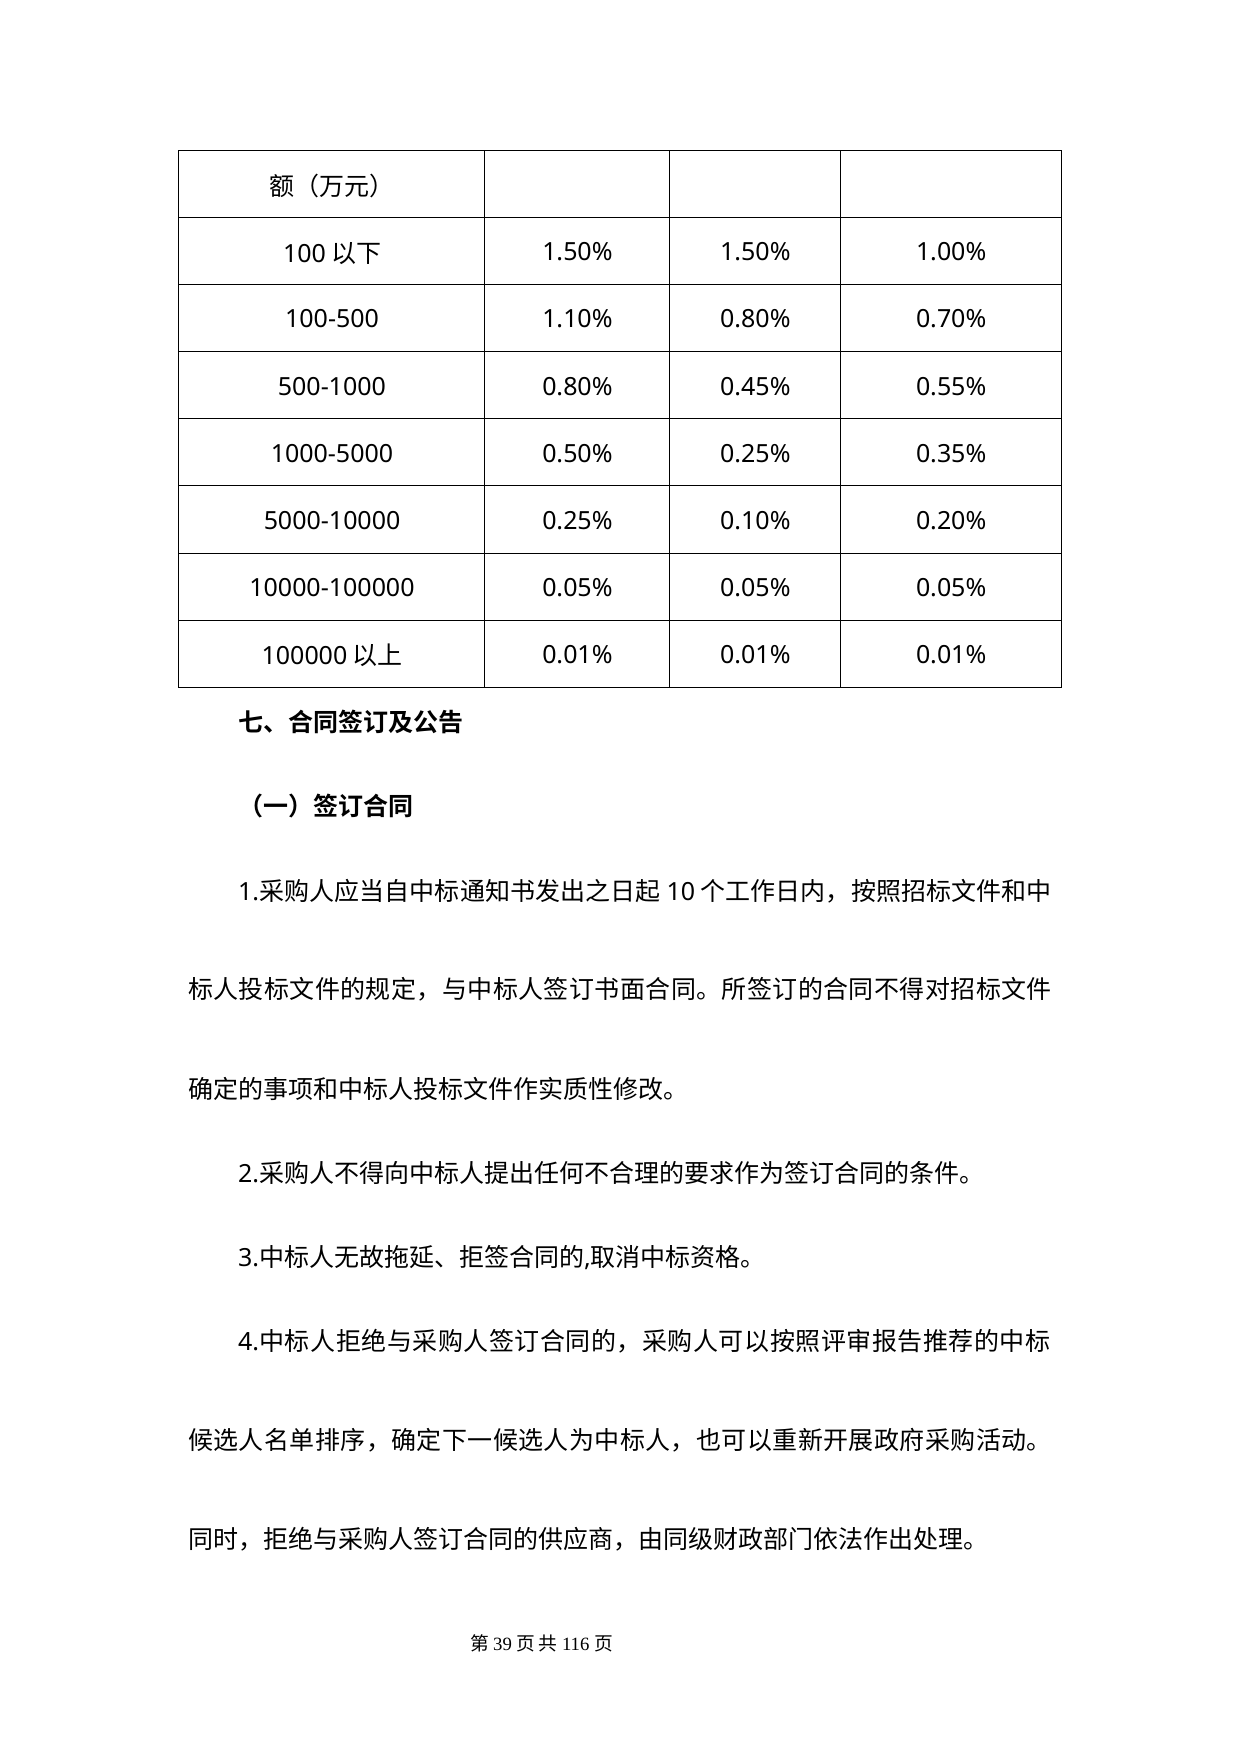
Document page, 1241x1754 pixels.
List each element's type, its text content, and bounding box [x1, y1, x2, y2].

text 3.中标人无故拖延、拒签合同的,取消中标资格。 [188, 1222, 1052, 1288]
table_header 工程招标 [841, 151, 1061, 217]
table_cell 500-1000 [179, 352, 484, 418]
table_cell 0.55% [841, 352, 1061, 418]
table_cell 0.01% [485, 621, 669, 687]
table_cell 0.05% [841, 554, 1061, 619]
table_cell 1.50% [670, 218, 840, 284]
table_header 服务招标 [670, 151, 840, 217]
text （一）签订合同 [188, 772, 1052, 838]
table_cell 0.05% [670, 554, 840, 619]
table_cell 0.01% [670, 621, 840, 687]
table_cell 0.45% [670, 352, 840, 418]
text 1.采购人应当自中标通知书发出之日起10个工作日内，按照招标文件和中标人投标文件的规定，与中标人签订书面合同。所签订的合同不得对招标文件确定的事项和中标人投标文件作实质性修改。 [188, 856, 1052, 1120]
table_cell 0.80% [485, 352, 669, 418]
table_cell 0.80% [670, 285, 840, 351]
table_cell 100以下 [179, 218, 484, 284]
table_cell 0.01% [841, 621, 1061, 687]
table_cell 0.50% [485, 419, 669, 485]
table_cell 1.00% [841, 218, 1061, 284]
table_header 货物招标 [485, 151, 669, 217]
table_cell 0.10% [670, 486, 840, 552]
table_cell 0.70% [841, 285, 1061, 351]
text 2.采购人不得向中标人提出任何不合理的要求作为签订合同的条件。 [188, 1138, 1052, 1204]
table_cell 10000-100000 [179, 554, 484, 619]
table_cell 0.35% [841, 419, 1061, 485]
table_cell 0.05% [485, 554, 669, 619]
text 4.中标人拒绝与采购人签订合同的，采购人可以按照评审报告推荐的中标候选人名单排序，确定下一候选人为中标人，也可以重新开展政府采购活动。同时，拒绝与采购人签订合同的供应商，由同级财政部门依法作出处理。 [188, 1307, 1052, 1571]
table_cell 1.50% [485, 218, 669, 284]
table_cell 100000以上 [179, 621, 484, 687]
table_cell 0.25% [670, 419, 840, 485]
text 七、合同签订及公告 [188, 688, 1052, 754]
table_cell 5000-10000 [179, 486, 484, 552]
table_cell 1000-5000 [179, 419, 484, 485]
table_cell 0.20% [841, 486, 1061, 552]
table_cell 0.25% [485, 486, 669, 552]
table_cell 100-500 [179, 285, 484, 351]
table_header 服务类型、费率、中标金额（万元） [179, 151, 484, 217]
table_cell 1.10% [485, 285, 669, 351]
